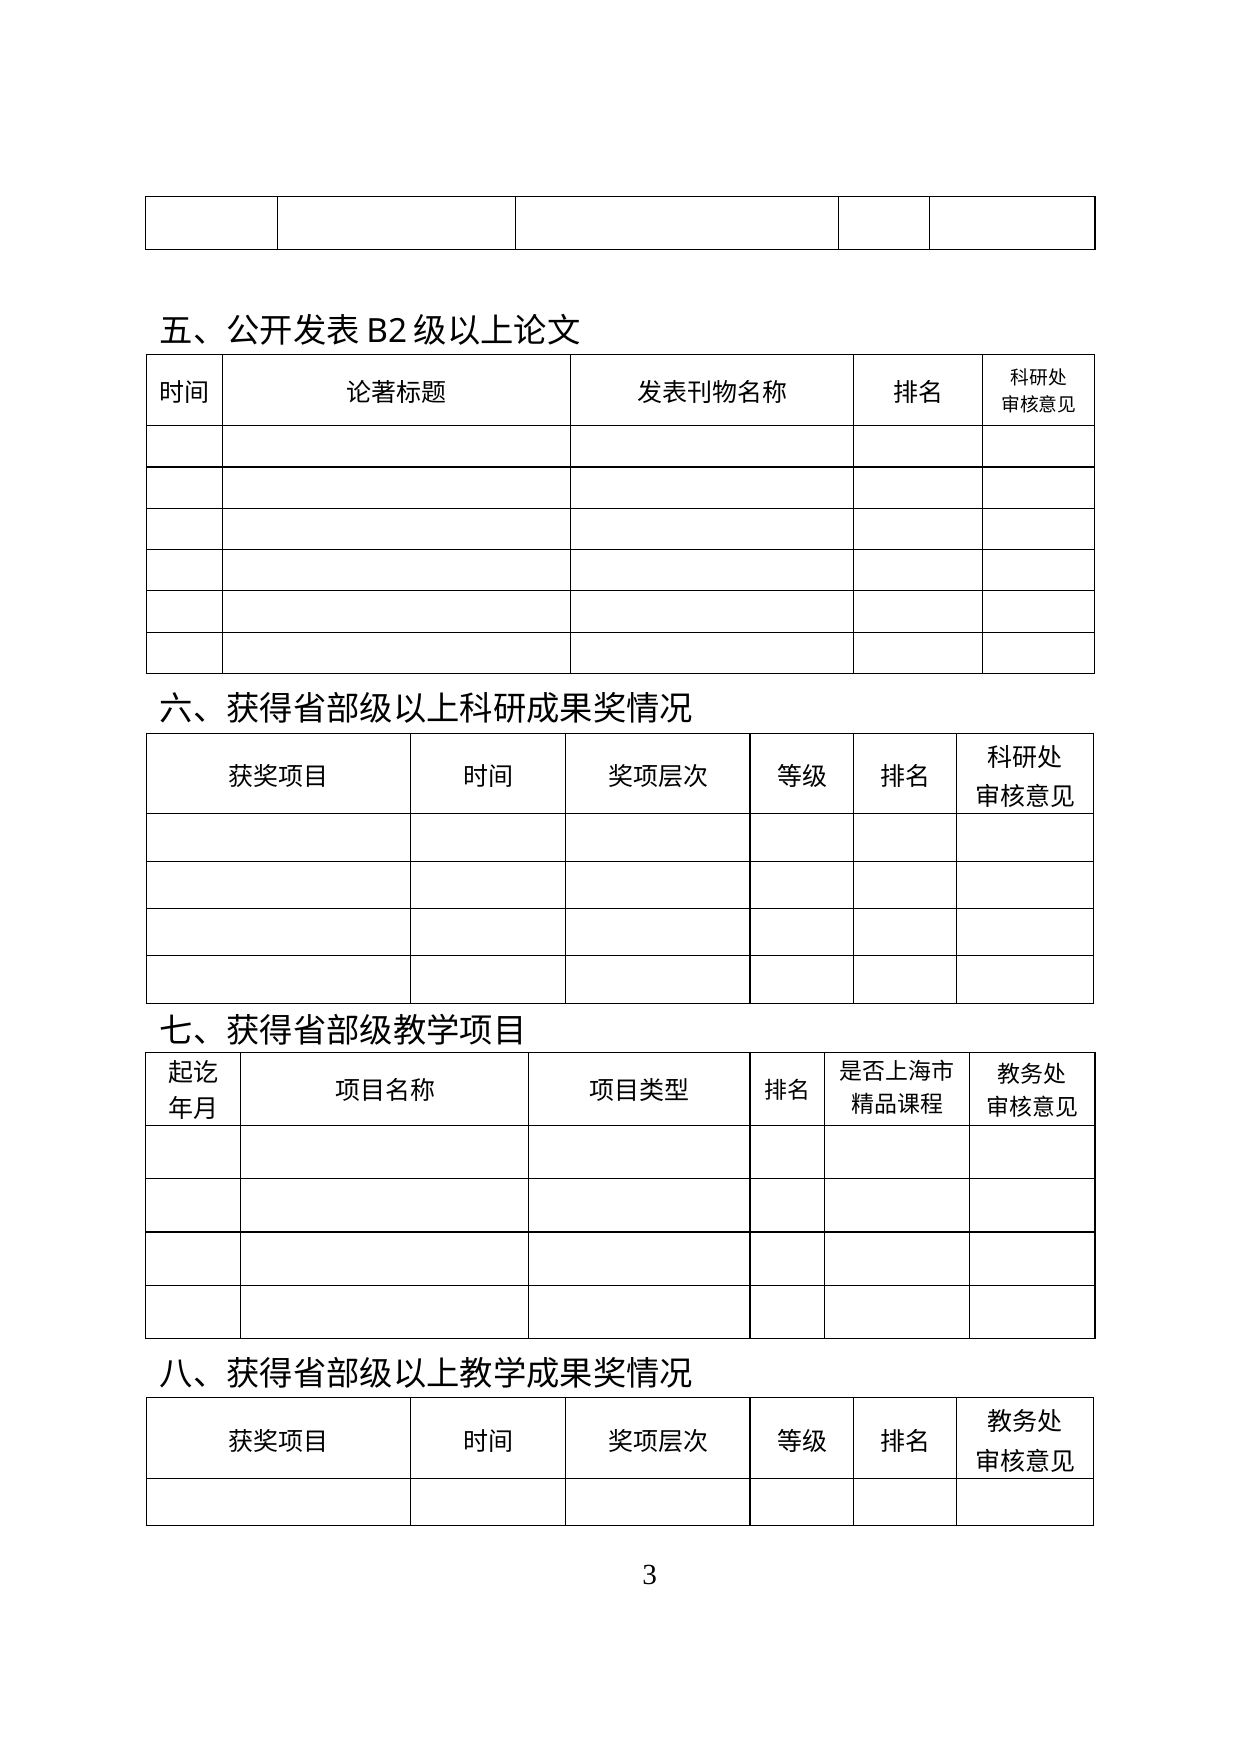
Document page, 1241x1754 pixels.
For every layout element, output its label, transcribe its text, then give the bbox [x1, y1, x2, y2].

table_cell [825, 1179, 969, 1231]
table_cell [411, 862, 565, 908]
text 八、获得省部级以上教学成果奖情况 [159, 1339, 1081, 1397]
table_cell [241, 1179, 528, 1231]
table_cell [571, 633, 853, 673]
table_cell [751, 956, 853, 1002]
table_cell [147, 509, 222, 549]
table_cell [147, 909, 410, 955]
table_cell [854, 633, 982, 673]
table_cell [957, 956, 1093, 1002]
table_cell [571, 550, 853, 590]
table_cell [411, 909, 565, 955]
table_cell [983, 468, 1094, 508]
table_cell [983, 426, 1094, 466]
table_cell [566, 1479, 749, 1525]
table_cell [854, 591, 982, 632]
table_cell [854, 956, 956, 1002]
table_header 获奖项目 [147, 734, 410, 813]
table_header 科研处 审核意见 [957, 734, 1093, 813]
table_cell [411, 1479, 565, 1525]
table_header 排名 [854, 355, 982, 425]
table_cell [529, 1233, 749, 1284]
table_cell [751, 1286, 824, 1338]
text 七、获得省部级教学项目 [159, 1004, 1081, 1052]
table_cell [751, 1233, 824, 1284]
table_cell [529, 1286, 749, 1338]
table_cell [566, 814, 749, 861]
table_cell [147, 633, 222, 673]
table_cell [147, 550, 222, 590]
table_header 时间 [147, 355, 222, 425]
table_cell [223, 591, 570, 632]
table_cell [223, 426, 570, 466]
table_cell [146, 1233, 240, 1284]
table_header 教务处 审核意见 [957, 1398, 1093, 1478]
table_header 时间 [411, 734, 565, 813]
text 六、获得省部级以上科研成果奖情况 [159, 674, 1081, 732]
table_header 排名 [854, 734, 956, 813]
table_cell [147, 956, 410, 1002]
table_cell [854, 550, 982, 590]
table_cell [825, 1233, 969, 1284]
table_cell [146, 1286, 240, 1338]
table_cell [751, 814, 853, 861]
table_cell [241, 1233, 528, 1284]
table_cell [241, 1126, 528, 1178]
table_cell [146, 1126, 240, 1178]
table_header 起讫年月 [146, 1053, 240, 1125]
table_cell [957, 862, 1093, 908]
table_cell [411, 814, 565, 861]
table_cell [839, 197, 929, 249]
table_cell [516, 197, 838, 249]
table_header 科研处 审核意见 [983, 355, 1094, 425]
table_cell [223, 468, 570, 508]
table_header 获奖项目 [147, 1398, 410, 1478]
table_cell [751, 909, 853, 955]
table_cell [147, 814, 410, 861]
table_header 项目类型 [529, 1053, 749, 1125]
table_cell [983, 591, 1094, 632]
table_cell [223, 550, 570, 590]
table_cell [970, 1233, 1094, 1284]
table_header 时间 [411, 1398, 565, 1478]
table_cell [854, 1479, 956, 1525]
table_header 教务处 审核意见 [970, 1053, 1094, 1125]
table_header 发表刊物名称 [571, 355, 853, 425]
table_cell [930, 197, 1094, 249]
table_cell [854, 468, 982, 508]
table_header 排名 [854, 1398, 956, 1478]
table_cell [825, 1126, 969, 1178]
table_cell [146, 1179, 240, 1231]
table_cell [278, 197, 515, 249]
table_cell [751, 1126, 824, 1178]
table_cell [983, 509, 1094, 549]
table_cell [223, 633, 570, 673]
text 五、公开发表B2级以上论文 [159, 296, 1081, 354]
table_cell [566, 909, 749, 955]
table_cell [983, 633, 1094, 673]
table_cell [854, 814, 956, 861]
table_cell [223, 509, 570, 549]
table_cell [854, 862, 956, 908]
table_header 是否上海市精品课程 [825, 1053, 969, 1125]
table_header 等级 [751, 1398, 853, 1478]
table_cell [571, 509, 853, 549]
table_cell [147, 468, 222, 508]
table_cell [825, 1286, 969, 1338]
table_cell [566, 862, 749, 908]
table_cell [751, 1179, 824, 1231]
table_cell [566, 956, 749, 1002]
table_cell [970, 1179, 1094, 1231]
table_cell [854, 909, 956, 955]
table_cell [751, 1479, 853, 1525]
table_cell [147, 426, 222, 466]
table_cell [147, 1479, 410, 1525]
table_cell [146, 197, 277, 249]
table_cell [970, 1286, 1094, 1338]
table_cell [571, 468, 853, 508]
table_cell [854, 426, 982, 466]
table_cell [571, 426, 853, 466]
table_cell [529, 1126, 749, 1178]
table_header 奖项层次 [566, 1398, 749, 1478]
table_cell [970, 1126, 1094, 1178]
table_cell [983, 550, 1094, 590]
table_cell [957, 1479, 1093, 1525]
table_cell [241, 1286, 528, 1338]
table_cell [854, 509, 982, 549]
table_cell [147, 862, 410, 908]
table_cell [147, 591, 222, 632]
table_header 论著标题 [223, 355, 570, 425]
table_cell [411, 956, 565, 1002]
table_header 奖项层次 [566, 734, 749, 813]
table_cell [529, 1179, 749, 1231]
table_header 等级 [751, 734, 853, 813]
table_cell [751, 862, 853, 908]
table_cell [957, 909, 1093, 955]
table_cell [571, 591, 853, 632]
table_header 项目名称 [241, 1053, 528, 1125]
table_header 排名 [751, 1053, 824, 1125]
table_cell [957, 814, 1093, 861]
